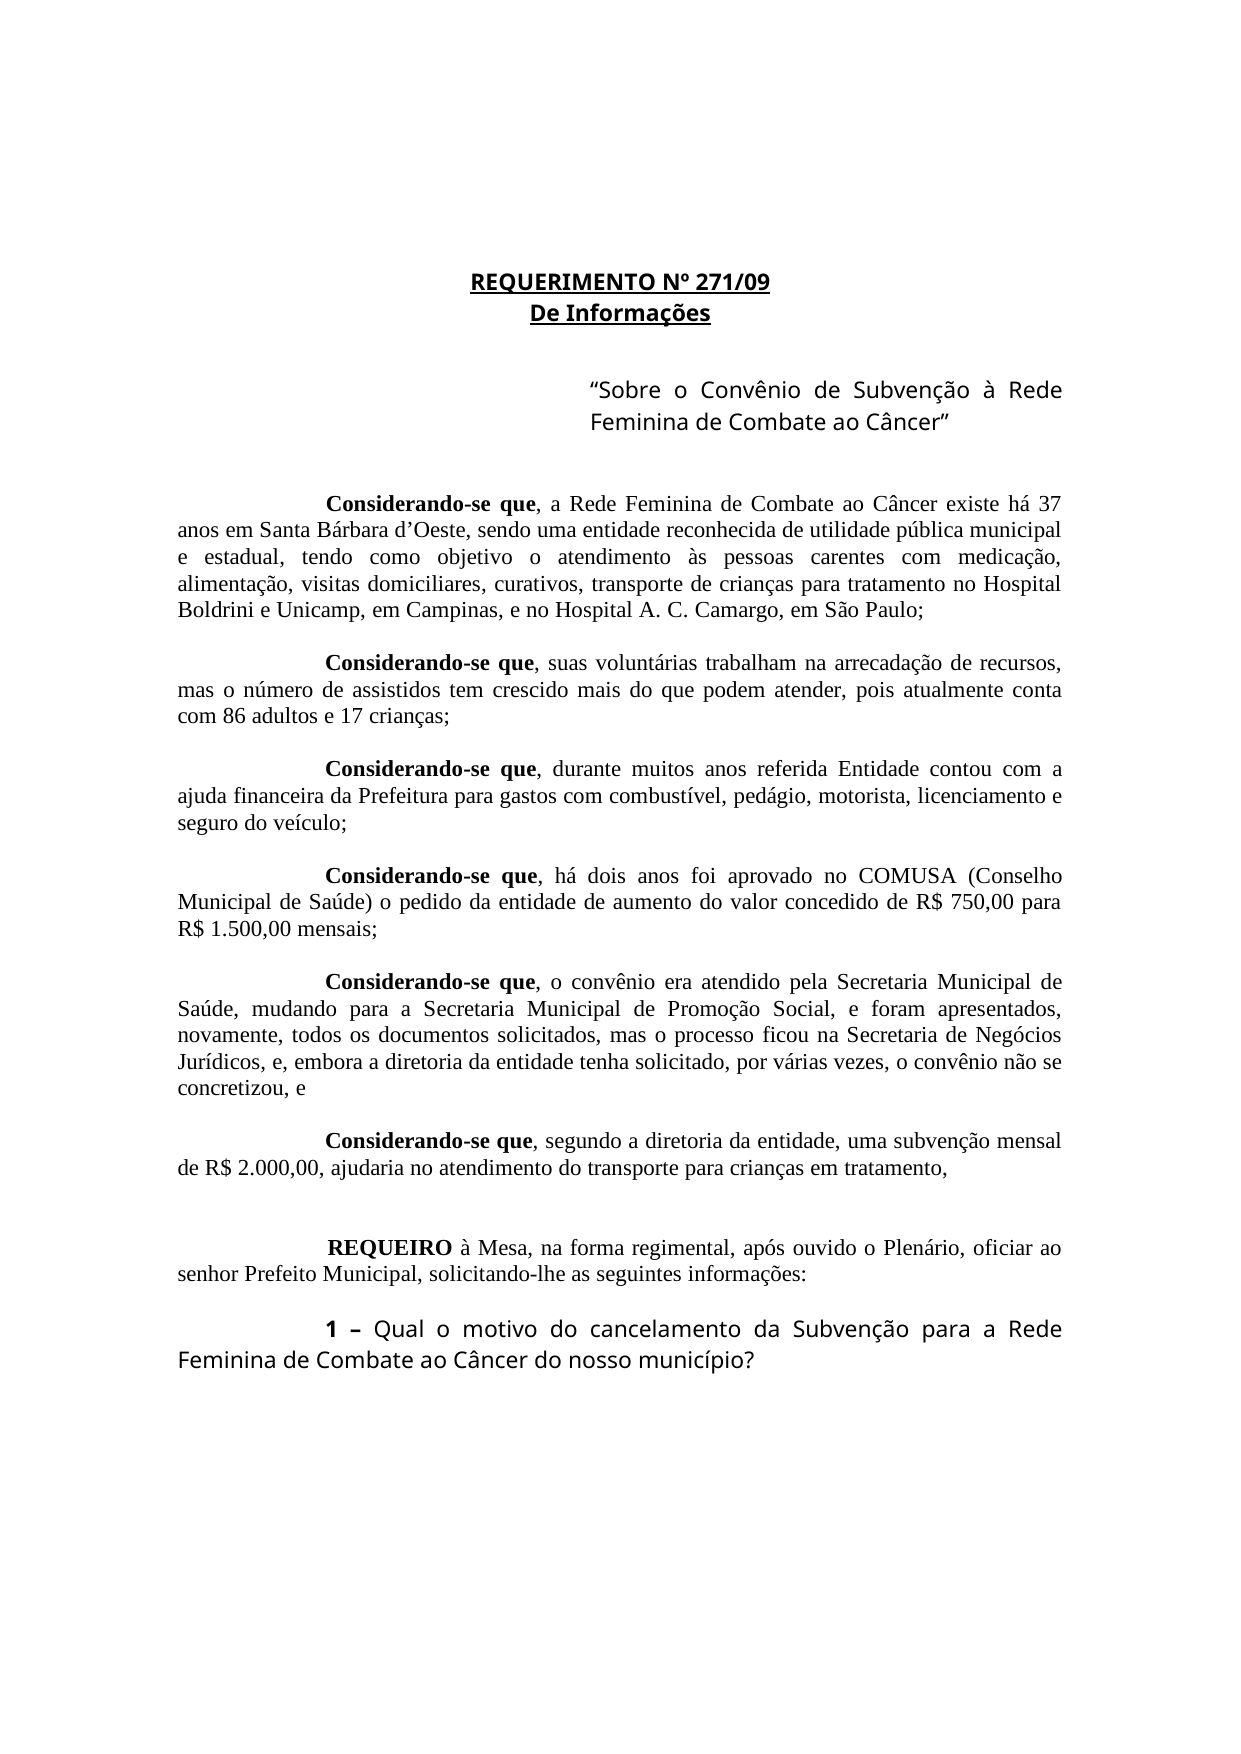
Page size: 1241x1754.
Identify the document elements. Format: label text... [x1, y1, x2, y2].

title REQUERIMENTO Nº 271/09 [177, 266, 1063, 297]
text Considerando-se que, a Rede Feminina de Combate ao Câncer existe há 37 anos em Santa Bárbara d’Oeste, sendo uma entidade reconhecida de utilidade pública municipal e estadual, tendo como objetivo o atendimento às pessoas carentes com medicação, alimentação, visitas domiciliares, curativos, transporte de crianças para tratamento no Hospital Boldrini e Unicamp, em Campinas, e no Hospital A. C. Camargo, em São Paulo; [177, 490, 1063, 622]
text Considerando-se que, suas voluntárias trabalham na arrecadação de recursos, mas o número de assistidos tem crescido mais do que podem atender, pois atualmente conta com 86 adultos e 17 crianças; [177, 649, 1063, 729]
text REQUEIRO à Mesa, na forma regimental, após ouvido o Plenário, oficiar ao senhor Prefeito Municipal, solicitando-lhe as seguintes informações: [177, 1233, 1063, 1287]
text Considerando-se que, durante muitos anos referida Entidade contou com a ajuda financeira da Prefeitura para gastos com combustível, pedágio, motorista, licenciamento e seguro do veículo; [177, 755, 1063, 835]
subtitle De Informações [177, 297, 1063, 328]
text Considerando-se que, há dois anos foi aprovado no COMUSA (Conselho Municipal de Saúde) o pedido da entidade de aumento do valor concedido de R$ 750,00 para R$ 1.500,00 mensais; [177, 862, 1063, 941]
text Considerando-se que, segundo a diretoria da entidade, uma subvenção mensal de R$ 2.000,00, ajudaria no atendimento do transporte para crianças em tratamento, [177, 1127, 1063, 1180]
text Considerando-se que, o convênio era atendido pela Secretaria Municipal de Saúde, mudando para a Secretaria Municipal de Promoção Social, e foram apresentados, novamente, todos os documentos solicitados, mas o processo ficou na Secretaria de Negócios Jurídicos, e, embora a diretoria da entidade tenha solicitado, por várias vezes, o convênio não se concretizou, e [177, 968, 1063, 1101]
text “Sobre o Convênio de Subvenção à Rede Feminina de Combate ao Câncer” [590, 374, 1063, 437]
text 1 – Qual o motivo do cancelamento da Subvenção para a Rede Feminina de Combate ao Câncer do nosso município? [177, 1313, 1063, 1375]
